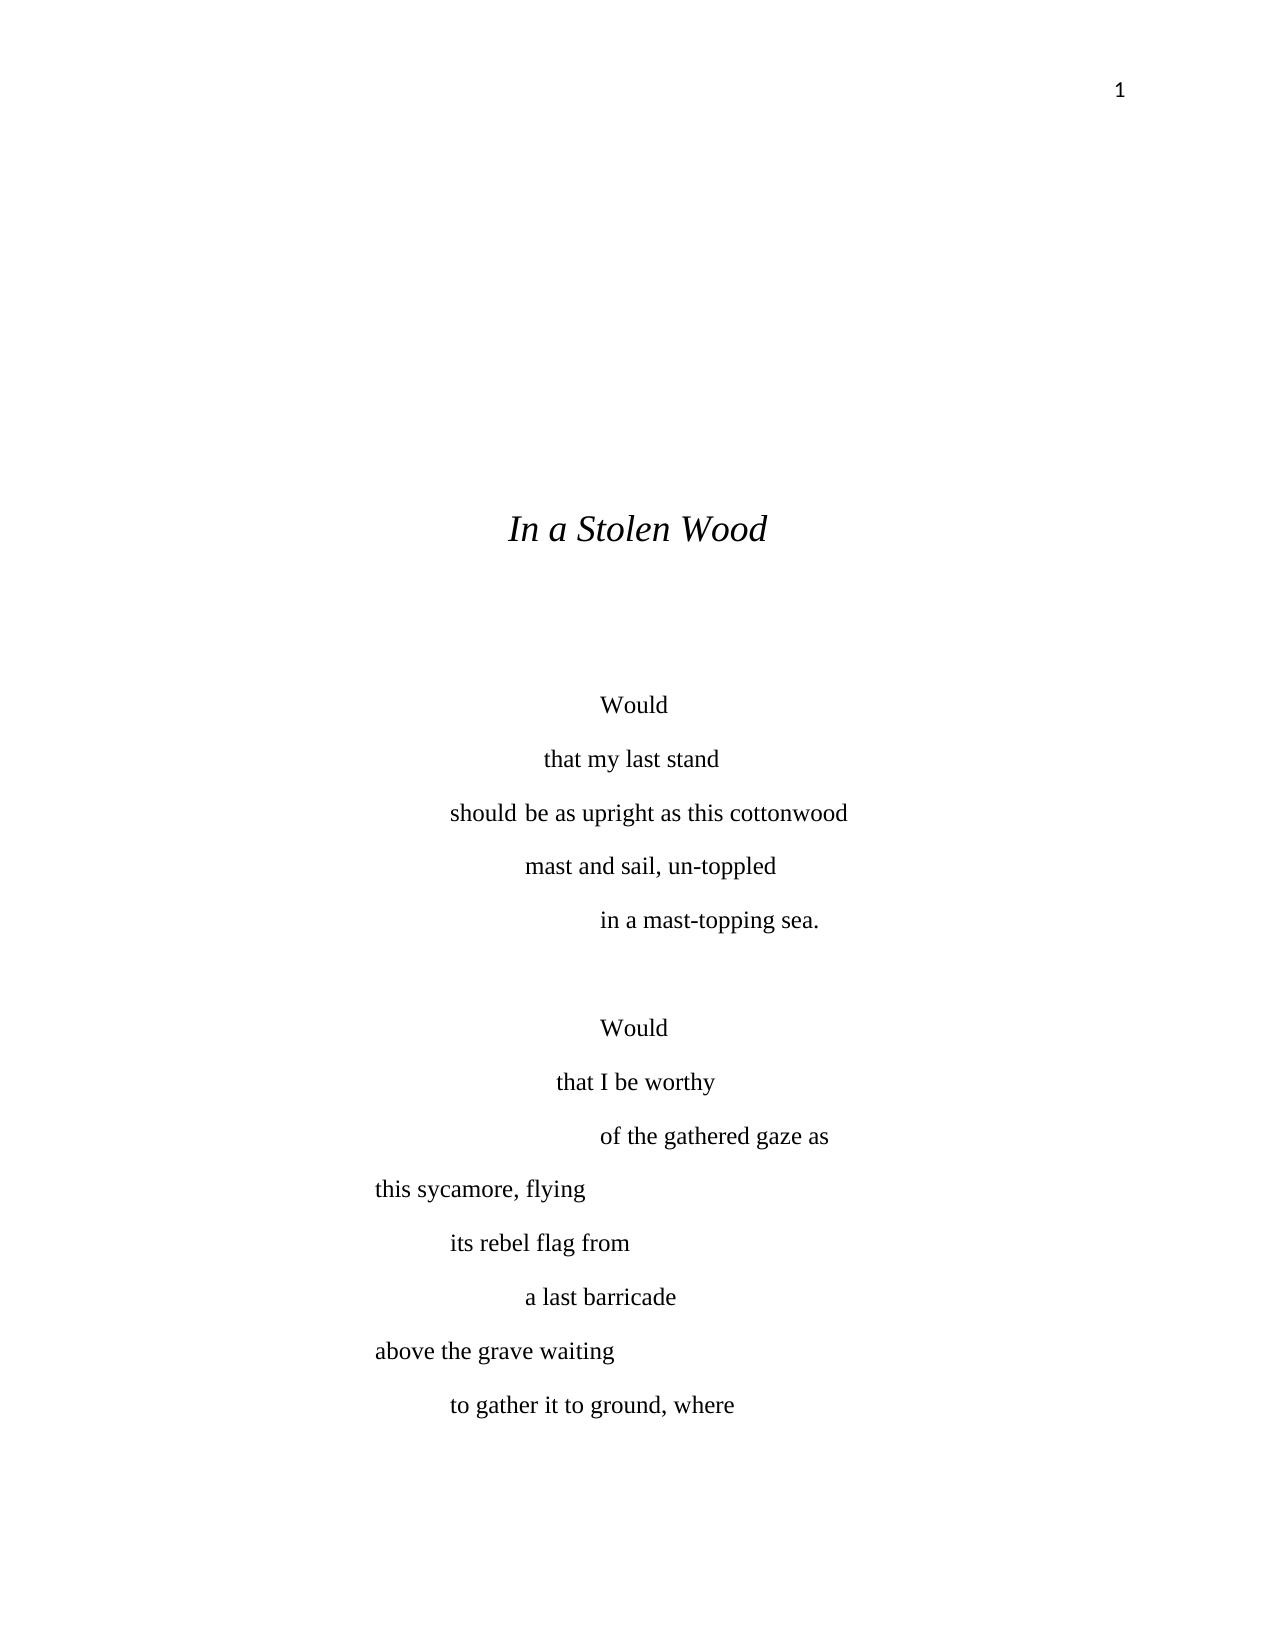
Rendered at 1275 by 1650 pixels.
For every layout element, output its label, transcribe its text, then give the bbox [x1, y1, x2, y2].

text above the grave waiting [300, 1336, 1125, 1365]
text that my last stand [525, 744, 1125, 772]
text that I be worthy [525, 1067, 1125, 1096]
text a last barricade [450, 1282, 1125, 1311]
text In a Stolen Wood [150, 506, 1125, 549]
text this sycamore, flying [300, 1174, 1125, 1203]
text its rebel flag from [375, 1228, 1125, 1257]
text Would [525, 690, 1125, 719]
text Would [525, 1013, 1125, 1042]
text mast and sail, un-toppled [450, 851, 1125, 880]
text should be as upright as this cottonwood [375, 798, 1125, 826]
text to gather it to ground, where [375, 1390, 1125, 1419]
text of the gathered gaze as [525, 1121, 1125, 1149]
text in a mast-topping sea. [300, 905, 1125, 934]
